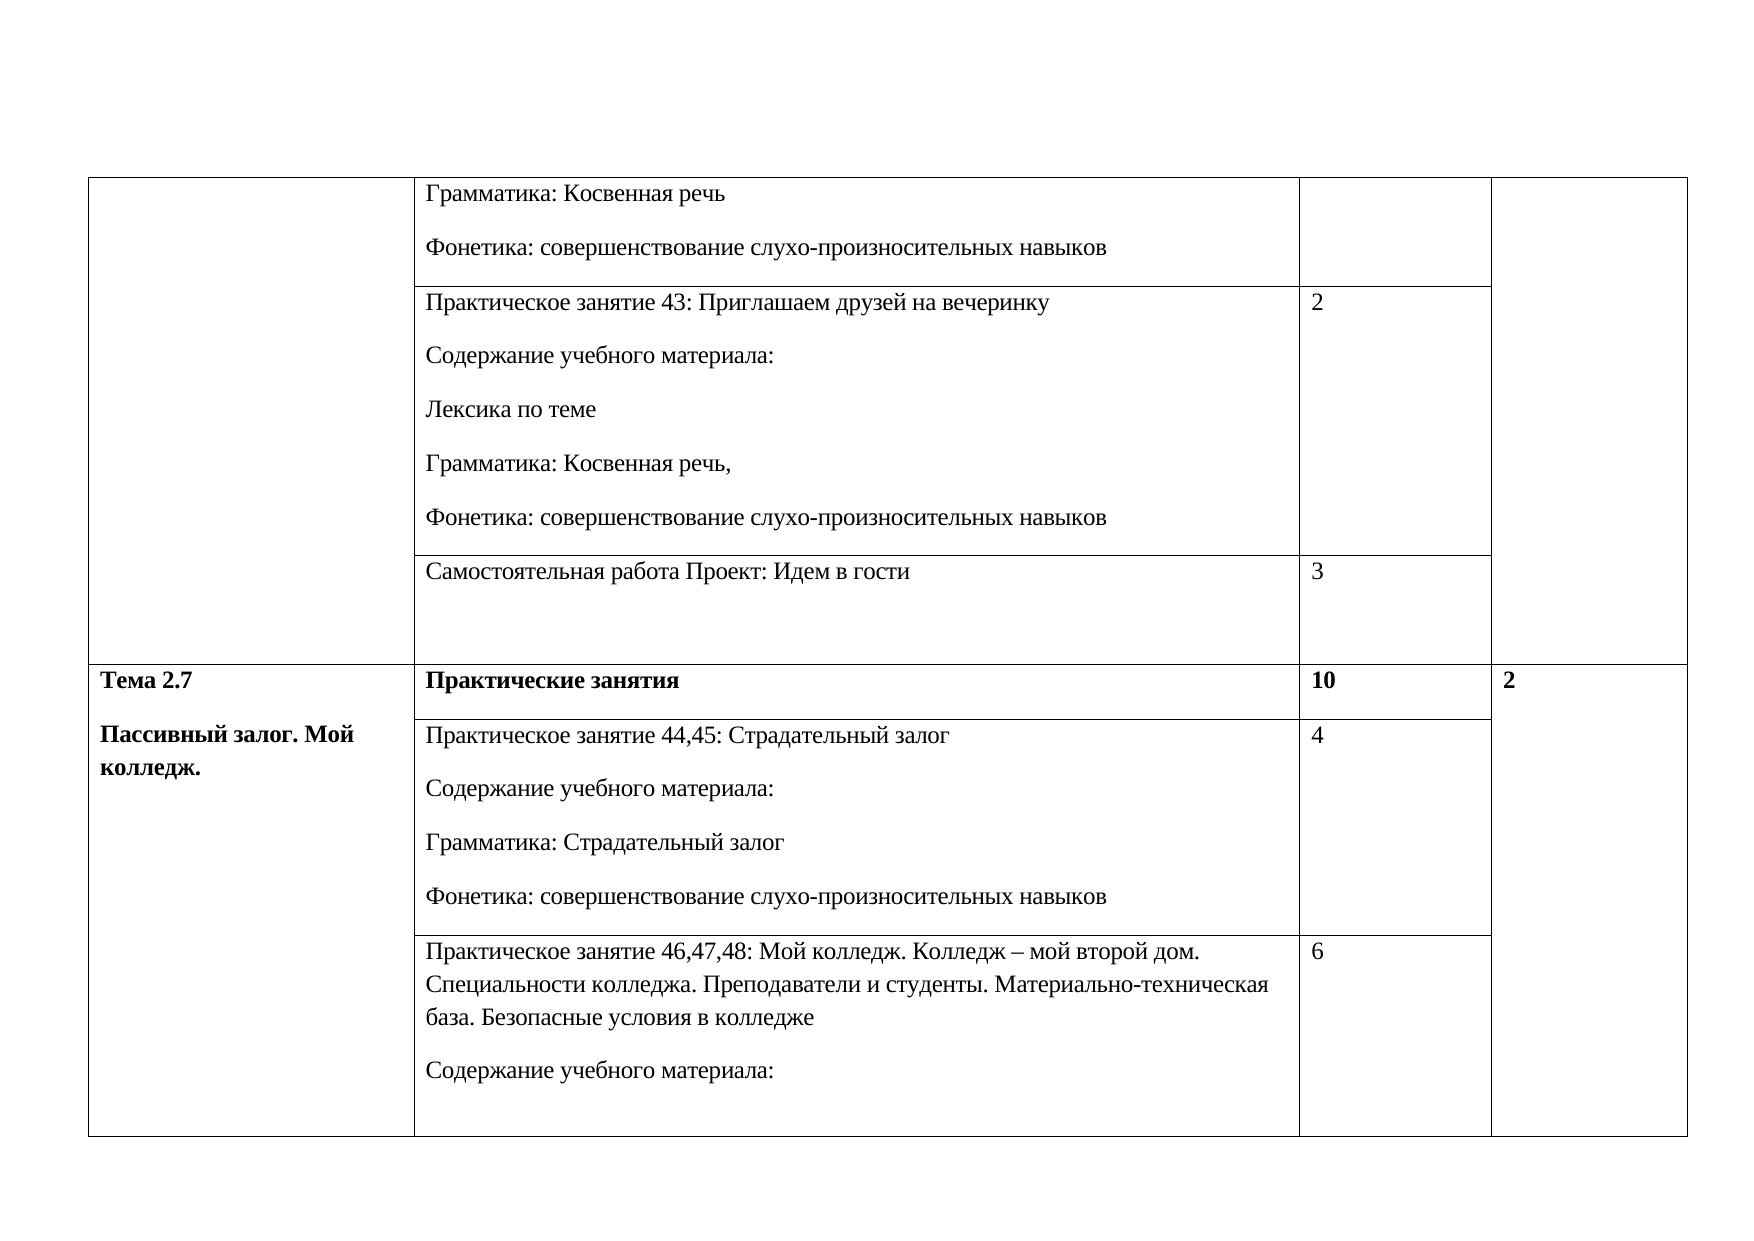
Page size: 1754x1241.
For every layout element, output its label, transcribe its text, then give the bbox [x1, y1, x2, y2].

table_cell 3 [1300, 556, 1491, 664]
table_cell 6 [1300, 936, 1491, 1136]
table_cell Практическое занятие 43: Приглашаем друзей на вечеринку Содержание учебного материала: Лексика по теме Грамматика: Косвенная речь, Фонетика: совершенствование слухо-произносительных навыков [415, 287, 1299, 555]
table_cell 10 [1300, 665, 1491, 719]
table_cell 2 [1300, 287, 1491, 555]
table_cell Практическое занятие 44,45: Страдательный залог Содержание учебного материала: Грамматика: Страдательный залог Фонетика: совершенствование слухо-произносительных навыков [415, 720, 1299, 935]
table_cell Практические занятия [415, 665, 1299, 719]
table_cell 4 [1300, 720, 1491, 935]
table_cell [415, 936, 1299, 1136]
table_cell Тема 2.7 Пассивный залог. Мой колледж. [89, 665, 414, 1136]
table_cell Самостоятельная работа Проект: Идем в гости [415, 556, 1299, 664]
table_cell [415, 178, 1299, 286]
table_cell 2 [1492, 665, 1687, 1136]
table_cell 2 [1300, 178, 1491, 286]
